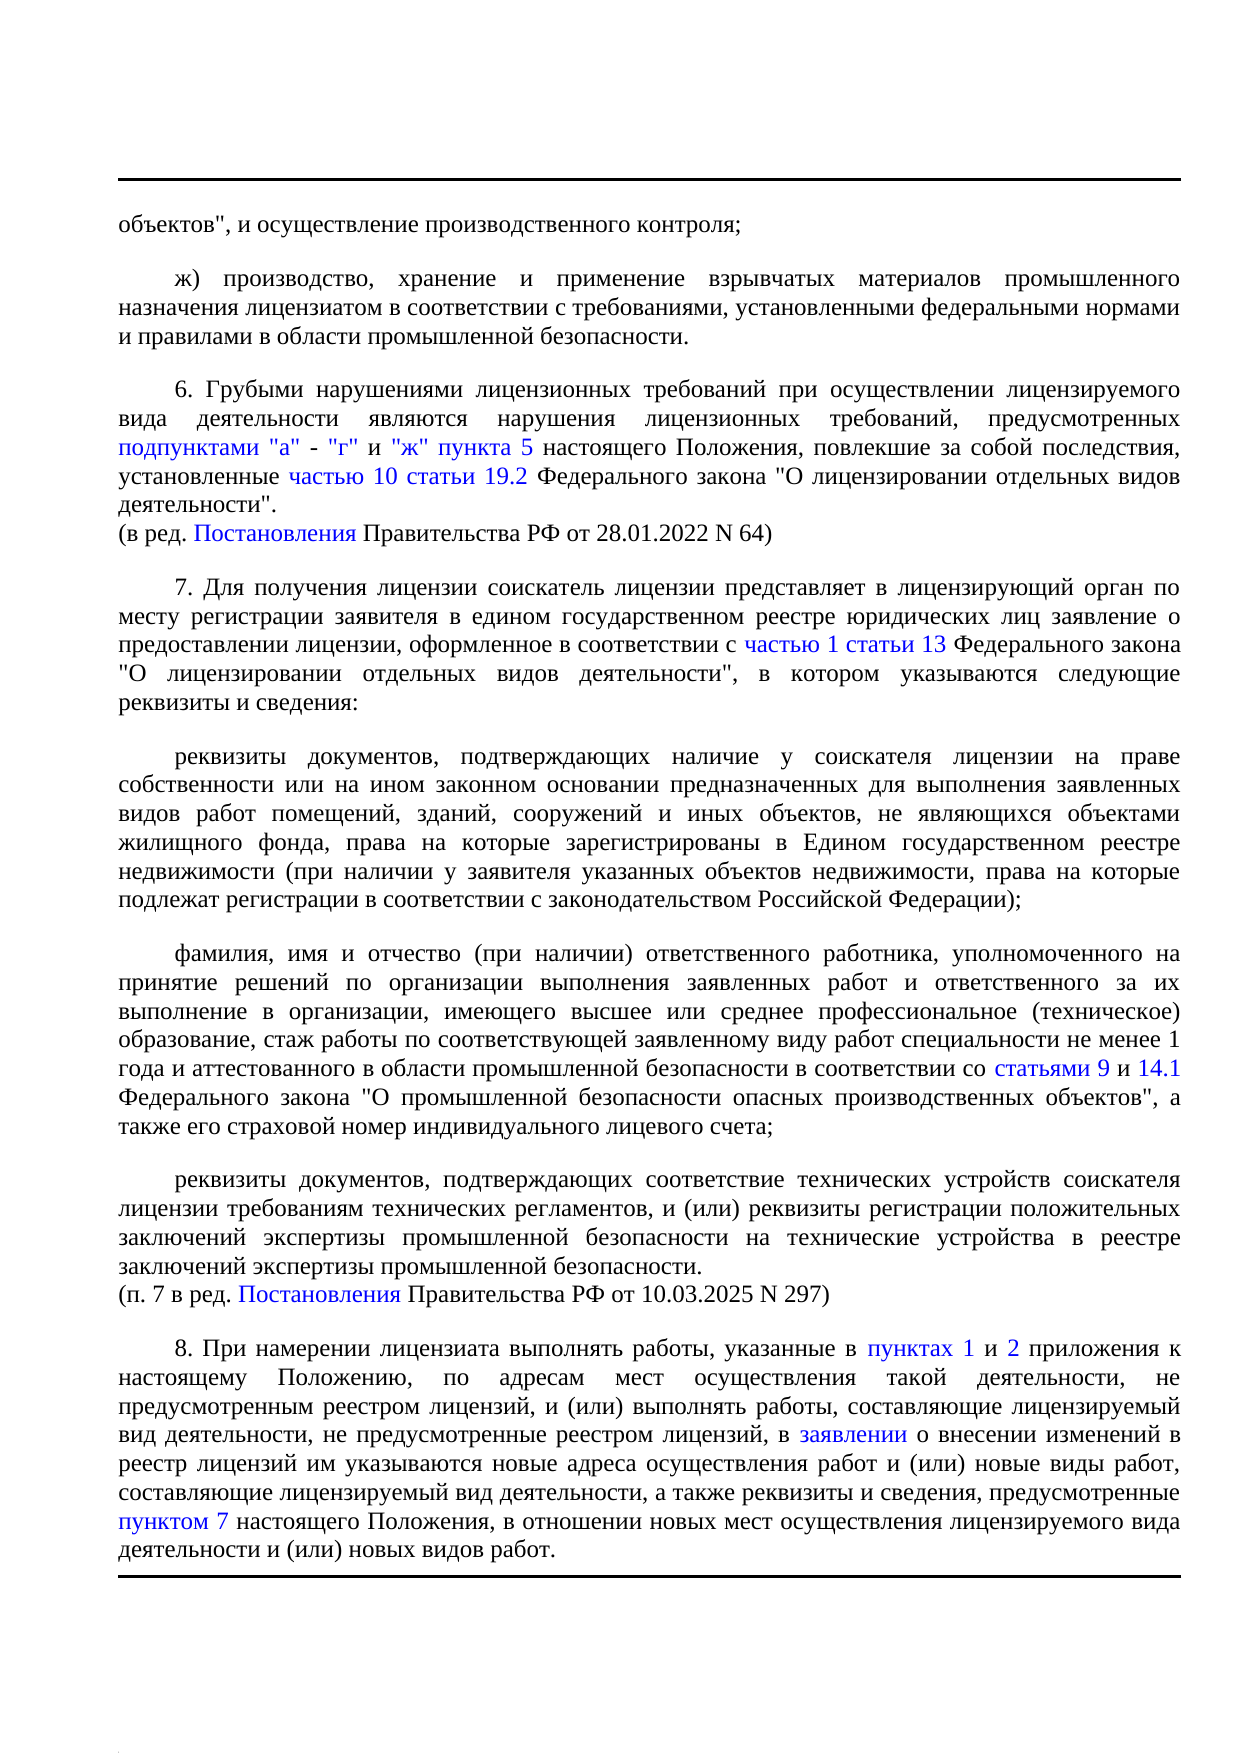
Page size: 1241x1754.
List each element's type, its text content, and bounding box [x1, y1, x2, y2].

text реквизиты документов, подтверждающих наличие у соискателя лицензии на праве собственности или на ином законном основании предназначенных для выполнения заявленных видов работ помещений, зданий, сооружений и иных объектов, не являющихся объектами жилищного фонда, права на которые зарегистрированы в Едином государственном реестре недвижимости (при наличии у заявителя указанных объектов недвижимости, права на которые подлежат регистрации в соответствии с законодательством Российской Федерации); [118, 741, 1181, 913]
text (в ред. Постановления Правительства РФ от 28.01.2022 N 64) [118, 518, 1181, 547]
text 8. При намерении лицензиата выполнять работы, указанные в пунктах 1 и 2 приложения к настоящему Положению, по адресам мест осуществления такой деятельности, не предусмотренным реестром лицензий, и (или) выполнять работы, составляющие лицензируемый вид деятельности, не предусмотренные реестром лицензий, в заявлении о внесении изменений в реестр лицензий им указываются новые адреса осуществления работ и (или) новые виды работ, составляющие лицензируемый вид деятельности, а также реквизиты и сведения, предусмотренные пунктом 7 настоящего Положения, в отношении новых мест осуществления лицензируемого вида деятельности и (или) новых видов работ. [118, 1333, 1181, 1563]
text реквизиты документов, подтверждающих соответствие технических устройств соискателя лицензии требованиям технических регламентов, и (или) реквизиты регистрации положительных заключений экспертизы промышленной безопасности на технические устройства в реестре заключений экспертизы промышленной безопасности. [118, 1164, 1181, 1279]
text 7. Для получения лицензии соискатель лицензии представляет в лицензирующий орган по месту регистрации заявителя в едином государственном реестре юридических лиц заявление о предоставлении лицензии, оформленное в соответствии с частью 1 статьи 13 Федерального закона "О лицензировании отдельных видов деятельности", в котором указываются следующие реквизиты и сведения: [118, 572, 1181, 716]
text фамилия, имя и отчество (при наличии) ответственного работника, уполномоченного на принятие решений по организации выполнения заявленных работ и ответственного за их выполнение в организации, имеющего высшее или среднее профессиональное (техническое) образование, стаж работы по соответствующей заявленному виду работ специальности не менее 1 года и аттестованного в области промышленной безопасности в соответствии со статьями 9 и 14.1 Федерального закона "О промышленной безопасности опасных производственных объектов", а также его страховой номер индивидуального лицевого счета; [118, 938, 1181, 1139]
text (п. 7 в ред. Постановления Правительства РФ от 10.03.2025 N 297) [118, 1279, 1181, 1308]
text 6. Грубыми нарушениями лицензионных требований при осуществлении лицензируемого вида деятельности являются нарушения лицензионных требований, предусмотренных подпунктами "а" - "г" и "ж" пункта 5 настоящего Положения, повлекшие за собой последствия, установленные частью 10 статьи 19.2 Федерального закона "О лицензировании отдельных видов деятельности". [118, 374, 1181, 518]
text ж) производство, хранение и применение взрывчатых материалов промышленного назначения лицензиатом в соответствии с требованиями, установленными федеральными нормами и правилами в области промышленной безопасности. [118, 263, 1181, 349]
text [118, 209, 1181, 238]
